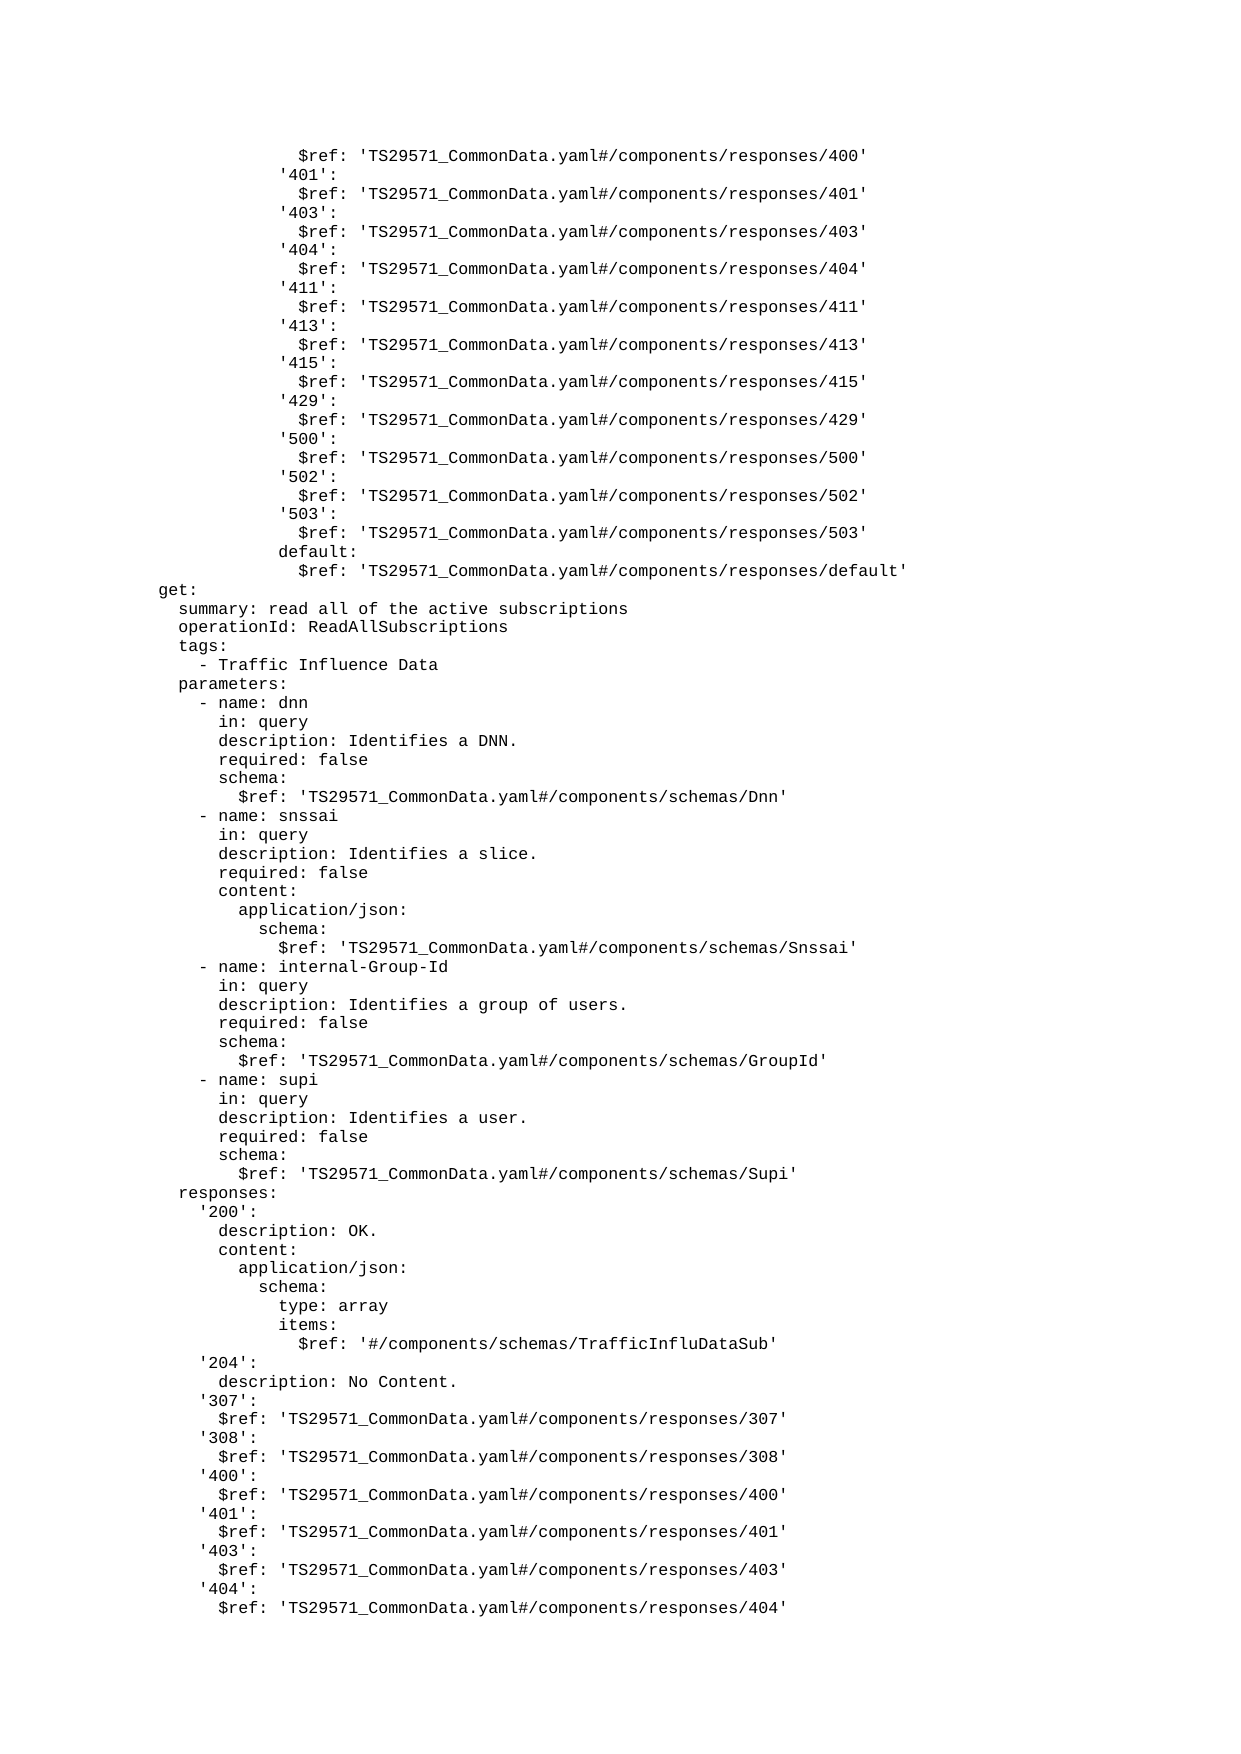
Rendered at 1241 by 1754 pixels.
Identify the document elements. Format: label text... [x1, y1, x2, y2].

text $ref: 'TS29571_CommonData.yaml#/components/responses/403' [118, 1562, 1122, 1581]
text - name: dnn [118, 694, 1122, 713]
text in: query [118, 713, 1122, 732]
text $ref: 'TS29571_CommonData.yaml#/components/responses/429' [118, 412, 1122, 431]
text '404': [118, 1581, 1122, 1599]
text '401': [118, 1505, 1122, 1524]
text description: OK. [118, 1222, 1122, 1241]
text description: Identifies a group of users. [118, 996, 1122, 1015]
text '403': [118, 1543, 1122, 1562]
text tags: [118, 638, 1122, 657]
text '413': [118, 317, 1122, 336]
text description: Identifies a DNN. [118, 732, 1122, 751]
text $ref: 'TS29571_CommonData.yaml#/components/responses/308' [118, 1449, 1122, 1467]
text '500': [118, 431, 1122, 449]
text required: false [118, 1015, 1122, 1034]
text '415': [118, 355, 1122, 374]
text '204': [118, 1354, 1122, 1373]
text content: [118, 883, 1122, 902]
text schema: [118, 1034, 1122, 1053]
text schema: [118, 1147, 1122, 1166]
text in: query [118, 826, 1122, 845]
text required: false [118, 1128, 1122, 1147]
text '400': [118, 1467, 1122, 1486]
text '429': [118, 393, 1122, 412]
text $ref: 'TS29571_CommonData.yaml#/components/responses/400' [118, 148, 1122, 167]
text '502': [118, 468, 1122, 487]
text description: Identifies a slice. [118, 845, 1122, 864]
text - name: snssai [118, 808, 1122, 826]
text in: query [118, 977, 1122, 996]
text - name: internal-Group-Id [118, 958, 1122, 977]
text $ref: 'TS29571_CommonData.yaml#/components/responses/411' [118, 298, 1122, 317]
text application/json: [118, 1260, 1122, 1279]
text application/json: [118, 902, 1122, 921]
text '307': [118, 1392, 1122, 1411]
text '308': [118, 1430, 1122, 1449]
text get: [118, 581, 1122, 600]
text $ref: 'TS29571_CommonData.yaml#/components/schemas/GroupId' [118, 1053, 1122, 1072]
text $ref: 'TS29571_CommonData.yaml#/components/responses/503' [118, 525, 1122, 544]
text description: Identifies a user. [118, 1109, 1122, 1128]
text required: false [118, 751, 1122, 770]
text $ref: '#/components/schemas/TrafficInfluDataSub' [118, 1336, 1122, 1354]
text - Traffic Influence Data [118, 657, 1122, 676]
text required: false [118, 864, 1122, 883]
text content: [118, 1241, 1122, 1260]
text '503': [118, 506, 1122, 525]
text $ref: 'TS29571_CommonData.yaml#/components/schemas/Snssai' [118, 939, 1122, 958]
text - name: supi [118, 1072, 1122, 1090]
text $ref: 'TS29571_CommonData.yaml#/components/responses/404' [118, 1599, 1122, 1618]
text '403': [118, 204, 1122, 223]
text schema: [118, 770, 1122, 789]
text $ref: 'TS29571_CommonData.yaml#/components/responses/404' [118, 261, 1122, 280]
text $ref: 'TS29571_CommonData.yaml#/components/responses/502' [118, 487, 1122, 506]
text in: query [118, 1090, 1122, 1109]
text summary: read all of the active subscriptions [118, 600, 1122, 619]
text '401': [118, 167, 1122, 185]
text description: No Content. [118, 1373, 1122, 1392]
text $ref: 'TS29571_CommonData.yaml#/components/responses/401' [118, 1524, 1122, 1543]
text $ref: 'TS29571_CommonData.yaml#/components/responses/401' [118, 185, 1122, 204]
text parameters: [118, 676, 1122, 694]
text $ref: 'TS29571_CommonData.yaml#/components/responses/307' [118, 1411, 1122, 1430]
text items: [118, 1317, 1122, 1336]
text default: [118, 544, 1122, 562]
text $ref: 'TS29571_CommonData.yaml#/components/schemas/Dnn' [118, 789, 1122, 808]
text operationId: ReadAllSubscriptions [118, 619, 1122, 638]
text $ref: 'TS29571_CommonData.yaml#/components/schemas/Supi' [118, 1166, 1122, 1185]
text $ref: 'TS29571_CommonData.yaml#/components/responses/415' [118, 374, 1122, 393]
text $ref: 'TS29571_CommonData.yaml#/components/responses/403' [118, 223, 1122, 242]
text $ref: 'TS29571_CommonData.yaml#/components/responses/500' [118, 449, 1122, 468]
text $ref: 'TS29571_CommonData.yaml#/components/responses/413' [118, 336, 1122, 355]
text responses: [118, 1185, 1122, 1203]
text '411': [118, 280, 1122, 298]
text '404': [118, 242, 1122, 261]
text $ref: 'TS29571_CommonData.yaml#/components/responses/default' [118, 562, 1122, 581]
text '200': [118, 1203, 1122, 1222]
text schema: [118, 1279, 1122, 1298]
text $ref: 'TS29571_CommonData.yaml#/components/responses/400' [118, 1486, 1122, 1505]
text schema: [118, 921, 1122, 939]
text type: array [118, 1298, 1122, 1317]
